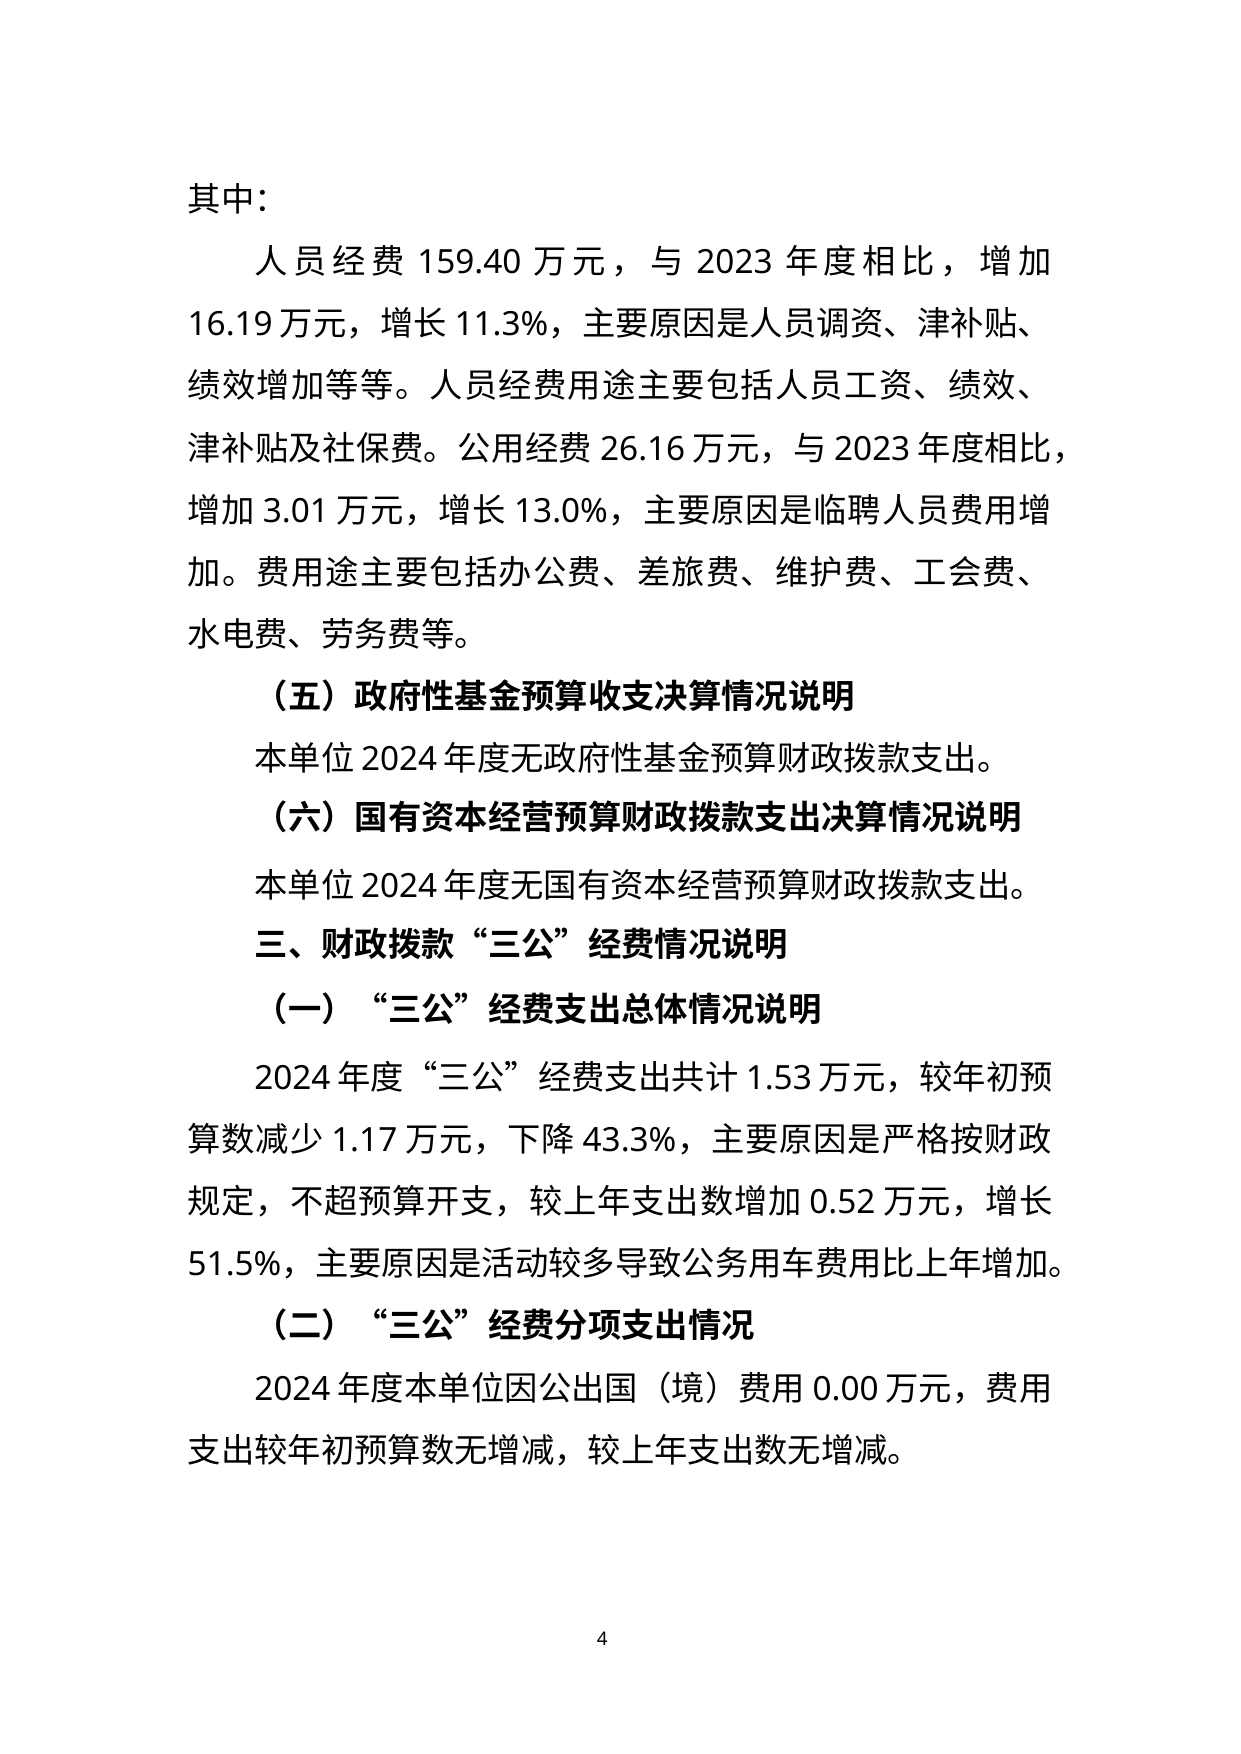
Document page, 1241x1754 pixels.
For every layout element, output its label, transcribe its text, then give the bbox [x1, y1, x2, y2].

text 其中： [187, 162, 1053, 224]
text （一）“三公”经费支出总体情况说明 [187, 975, 1053, 1040]
text （五）政府性基金预算收支决算情况说明 [187, 659, 1053, 721]
text 本单位2024年度无政府性基金预算财政拨款支出。 [187, 721, 1053, 783]
text （二）“三公”经费分项支出情况 [187, 1288, 1053, 1350]
text 三、财政拨款“三公”经费情况说明 [187, 910, 1053, 975]
text 2024年度“三公”经费支出共计1.53万元，较年初预算数减少1.17万元，下降43.3%，主要原因是严格按财政规定，不超预算开支，较上年支出数增加0.52万元，增长51.5%，主要原因是活动较多导致公务用车费用比上年增加。 [187, 1040, 1053, 1288]
text 人员经费159.40万元，与2023年度相比，增加16.19万元，增长11.3%，主要原因是人员调资、津补贴、绩效增加等等。人员经费用途主要包括人员工资、绩效、津补贴及社保费。公用经费26.16万元，与2023年度相比，增加3.01万元，增长13.0%，主要原因是临聘人员费用增加。费用途主要包括办公费、差旅费、维护费、工会费、水电费、劳务费等。 [187, 224, 1053, 659]
text 2024年度本单位因公出国（境）费用0.00万元，费用支出较年初预算数无增减，较上年支出数无增减。 [187, 1350, 1053, 1474]
text 本单位2024年度无国有资本经营预算财政拨款支出。 [187, 848, 1053, 910]
text （六）国有资本经营预算财政拨款支出决算情况说明 [187, 783, 1053, 848]
